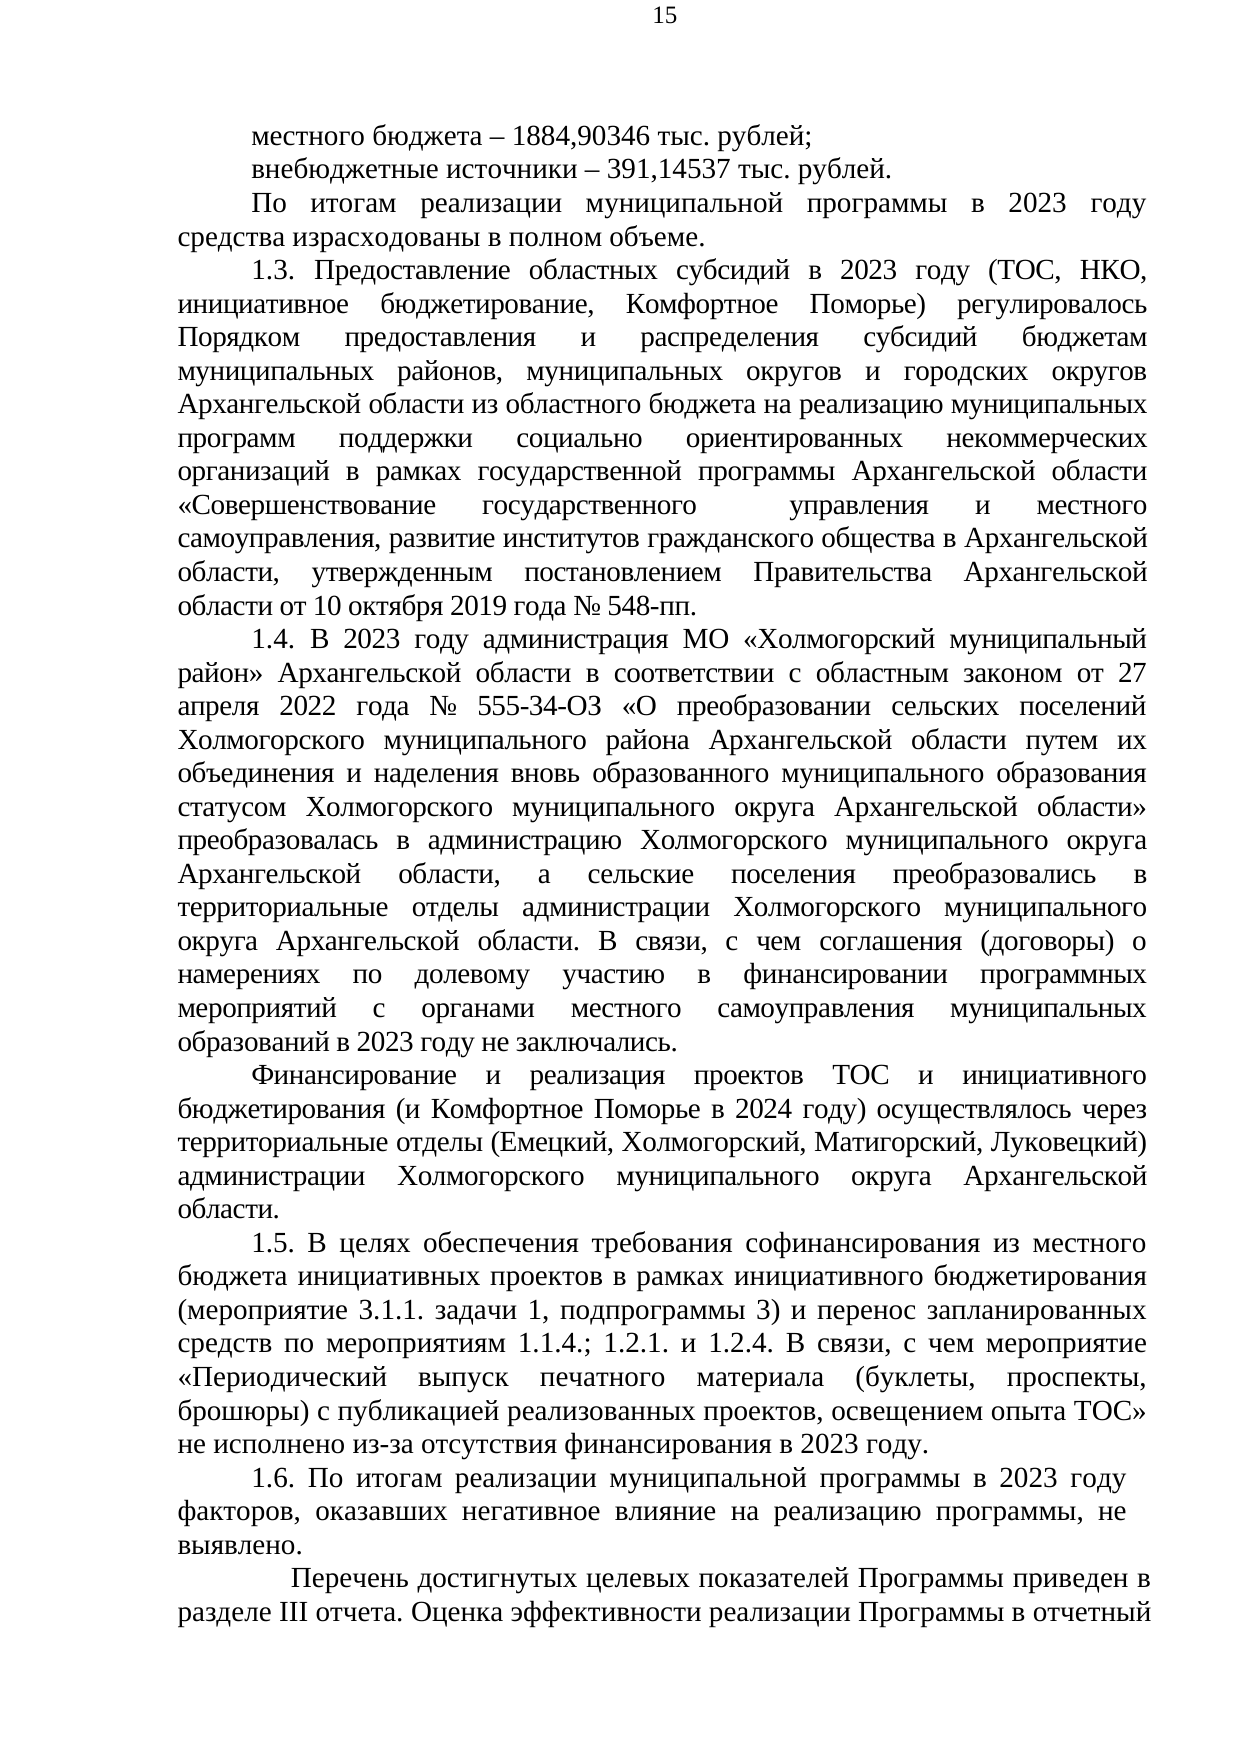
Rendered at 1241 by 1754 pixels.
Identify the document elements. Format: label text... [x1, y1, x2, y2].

text 1.6. По итогам реализации муниципальной программы в 2023 году факторов, оказавших негативное влияние на реализацию программы, не выявлено. [177, 1460, 1127, 1560]
text внебюджетные источники – 391,14537 тыс. рублей. [177, 152, 1147, 185]
text 1.5. В целях обеспечения требования софинансирования из местного бюджета инициативных проектов в рамках инициативного бюджетирования (мероприятие 3.1.1. задачи 1, подпрограммы 3) и перенос запланированных средств по мероприятиям 1.1.4.; 1.2.1. и 1.2.4. В связи, с чем мероприятие «Периодический выпуск печатного материала (буклеты, проспекты, брошюры) с публикацией реализованных проектов, освещением опыта ТОС» не исполнено из-за отсутствия финансирования в 2023 году. [177, 1225, 1147, 1460]
text местного бюджета – 1884,90346 тыс. рублей; [177, 118, 1147, 152]
text По итогам реализации муниципальной программы в 2023 году средства израсходованы в полном объеме. [177, 185, 1147, 252]
text 1.3. Предоставление областных субсидий в 2023 году (ТОС, НКО, инициативное бюджетирование, Комфортное Поморье) регулировалось Порядком предоставления и распределения субсидий бюджетам муниципальных районов, муниципальных округов и городских округов Архангельской области из областного бюджета на реализацию муниципальных программ поддержки социально ориентированных некоммерческих организаций в рамках государственной программы Архангельской области «Совершенствование государственного управления и местного самоуправления, развитие институтов гражданского общества в Архангельской области, утвержденным постановлением Правительства Архангельской области от 10 октября 2019 года № 548-пп. [177, 252, 1148, 621]
text Финансирование и реализация проектов ТОС и инициативного бюджетирования (и Комфортное Поморье в 2024 году) осуществлялось через территориальные отделы (Емецкий, Холмогорский, Матигорский, Луковецкий) администрации Холмогорского муниципального округа Архангельской области. [177, 1057, 1147, 1225]
text 1.4. В 2023 году администрация МО «Холмогорский муниципальный район» Архангельской области в соответствии с областным законом от 27 апреля 2022 года № 555-34-ОЗ «О преобразовании сельских поселений Холмогорского муниципального района Архангельской области путем их объединения и наделения вновь образованного муниципального образования статусом Холмогорского муниципального округа Архангельской области» преобразовалась в администрацию Холмогорского муниципального округа Архангельской области, а сельские поселения преобразовались в территориальные отделы администрации Холмогорского муниципального округа Архангельской области. В связи, с чем соглашения (договоры) о намерениях по долевому участию в финансировании программных мероприятий с органами местного самоуправления муниципальных образований в 2023 году не заключались. [177, 621, 1147, 1057]
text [177, 1560, 1152, 1627]
